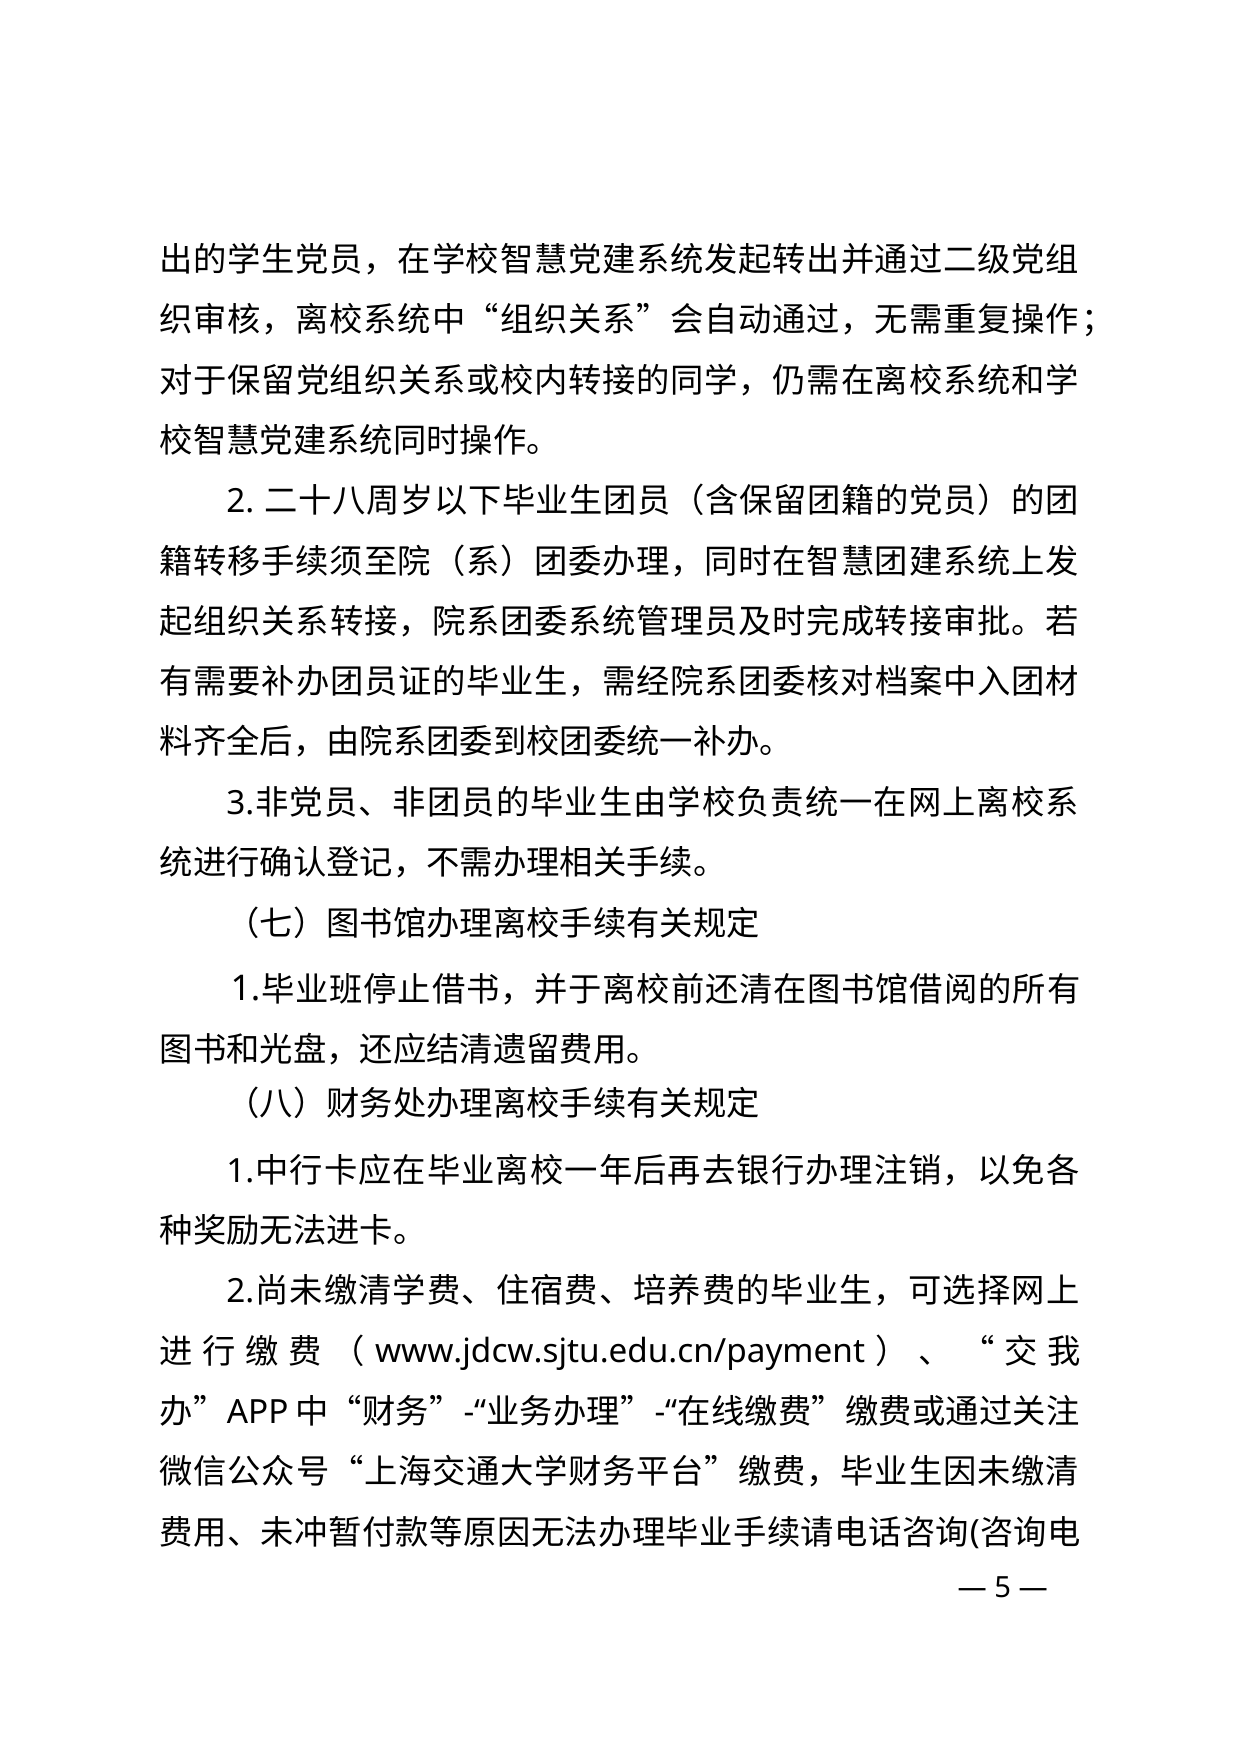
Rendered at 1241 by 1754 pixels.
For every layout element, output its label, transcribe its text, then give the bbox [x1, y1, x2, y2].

text 3.非党员、非团员的毕业生由学校负责统一在网上离校系统进行确认登记，不需办理相关手续。 [159, 769, 1081, 890]
text 1.毕业班停止借书，并于离校前还清在图书馆借阅的所有图书和光盘，还应结清遗留费用。 [159, 951, 1081, 1071]
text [159, 1252, 1081, 1554]
text （七）图书馆办理离校手续有关规定 [159, 890, 1081, 951]
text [159, 227, 1081, 468]
text 2. 二十八周岁以下毕业生团员（含保留团籍的党员）的团籍转移手续须至院（系）团委办理，同时在智慧团建系统上发起组织关系转接，院系团委系统管理员及时完成转接审批。若有需要补办团员证的毕业生，需经院系团委核对档案中入团材料齐全后，由院系团委到校团委统一补办。 [159, 468, 1081, 769]
text 1.中行卡应在毕业离校一年后再去银行办理注销，以免各种奖励无法进卡。 [159, 1131, 1081, 1252]
text （八）财务处办理离校手续有关规定 [159, 1071, 1081, 1131]
